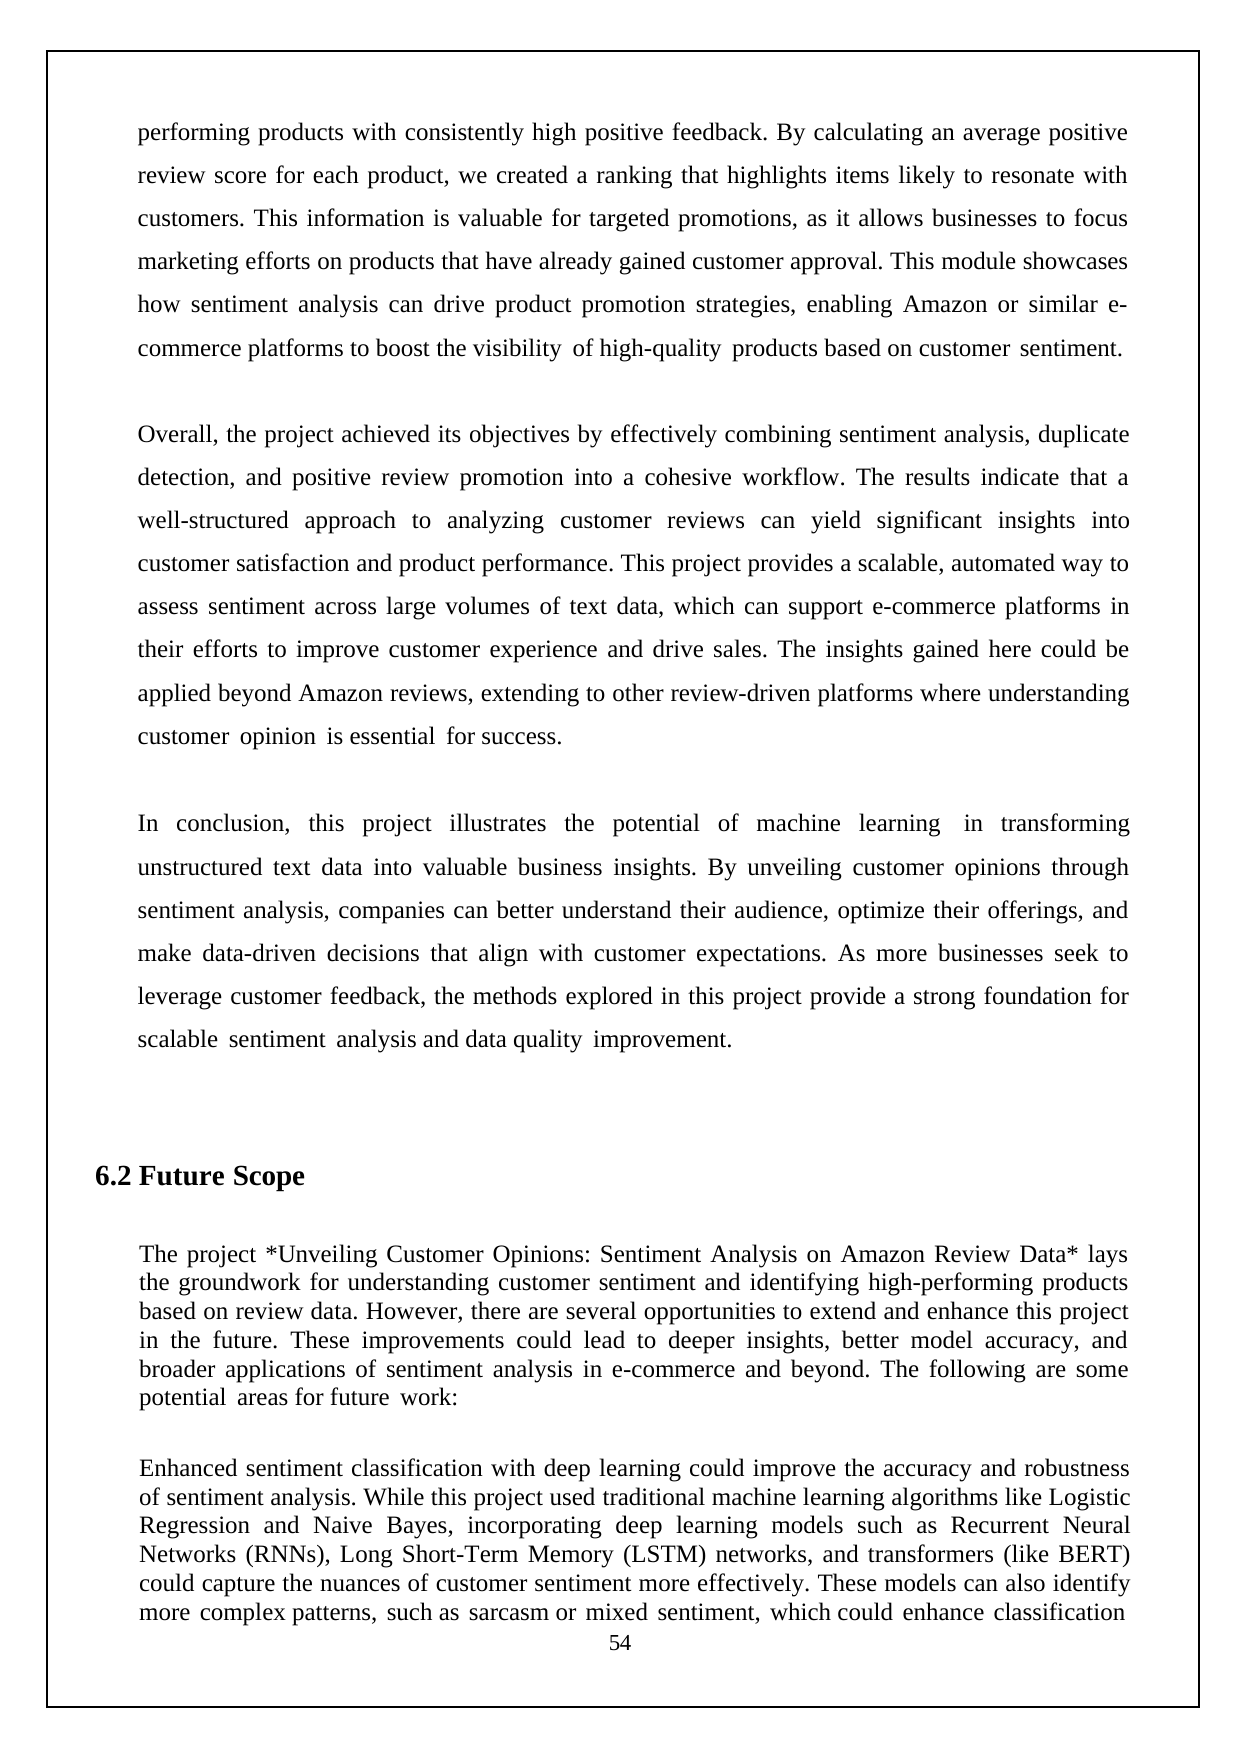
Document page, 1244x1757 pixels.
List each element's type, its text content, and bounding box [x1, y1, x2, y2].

text performing products with consistently high positive feedback. By calculating an average positive review score for each product, we created a ranking that highlights items likely to resonate with customers. This information is valuable for targeted promotions, as it allows businesses to focus marketing efforts on products that have already gained customer approval. This module showcases how sentiment analysis can drive product promotion strategies, enabling Amazon or similar e- commerce platforms to boost the visibility of high-quality products based on customer sentiment. [137, 117, 1129, 361]
text The project *Unveiling Customer Opinions: Sentiment Analysis on Amazon Review Data* lays the groundwork for understanding customer sentiment and identifying high-performing products based on review data. However, there are several opportunities to extend and enhance this project in the future. These improvements could lead to deeper insights, better model accuracy, and broader applications of sentiment analysis in e-commerce and beyond. The following are some potential areas for future work: [139, 1239, 1129, 1411]
subtitle Future Scope [95, 1158, 1198, 1192]
text Overall, the project achieved its objectives by effectively combining sentiment analysis, duplicate detection, and positive review promotion into a cohesive workflow. The results indicate that a well-structured approach to analyzing customer reviews can yield significant insights into customer satisfaction and product performance. This project provides a scalable, automated way to assess sentiment across large volumes of text data, which can support e-commerce platforms in their efforts to improve customer experience and drive sales. The insights gained here could be applied beyond Amazon reviews, extending to other review-driven platforms where understanding customer opinion is essential for success. [137, 419, 1131, 749]
text Enhanced sentiment classification with deep learning could improve the accuracy and robustness of sentiment analysis. While this project used traditional machine learning algorithms like Logistic Regression and Naive Bayes, incorporating deep learning models such as Recurrent Neural Networks (RNNs), Long Short-Term Memory (LSTM) networks, and transformers (like BERT) could capture the nuances of customer sentiment more effectively. These models can also identify more complex patterns, such as sarcasm or mixed sentiment, which could enhance classification [139, 1453, 1131, 1626]
text In conclusion, this project illustrates the potential of machine learning in transforming unstructured text data into valuable business insights. By unveiling customer opinions through sentiment analysis, companies can better understand their audience, optimize their offerings, and make data-driven decisions that align with customer expectations. As more businesses seek to leverage customer feedback, the methods explored in this project provide a strong foundation for scalable sentiment analysis and data quality improvement. [137, 808, 1130, 1053]
